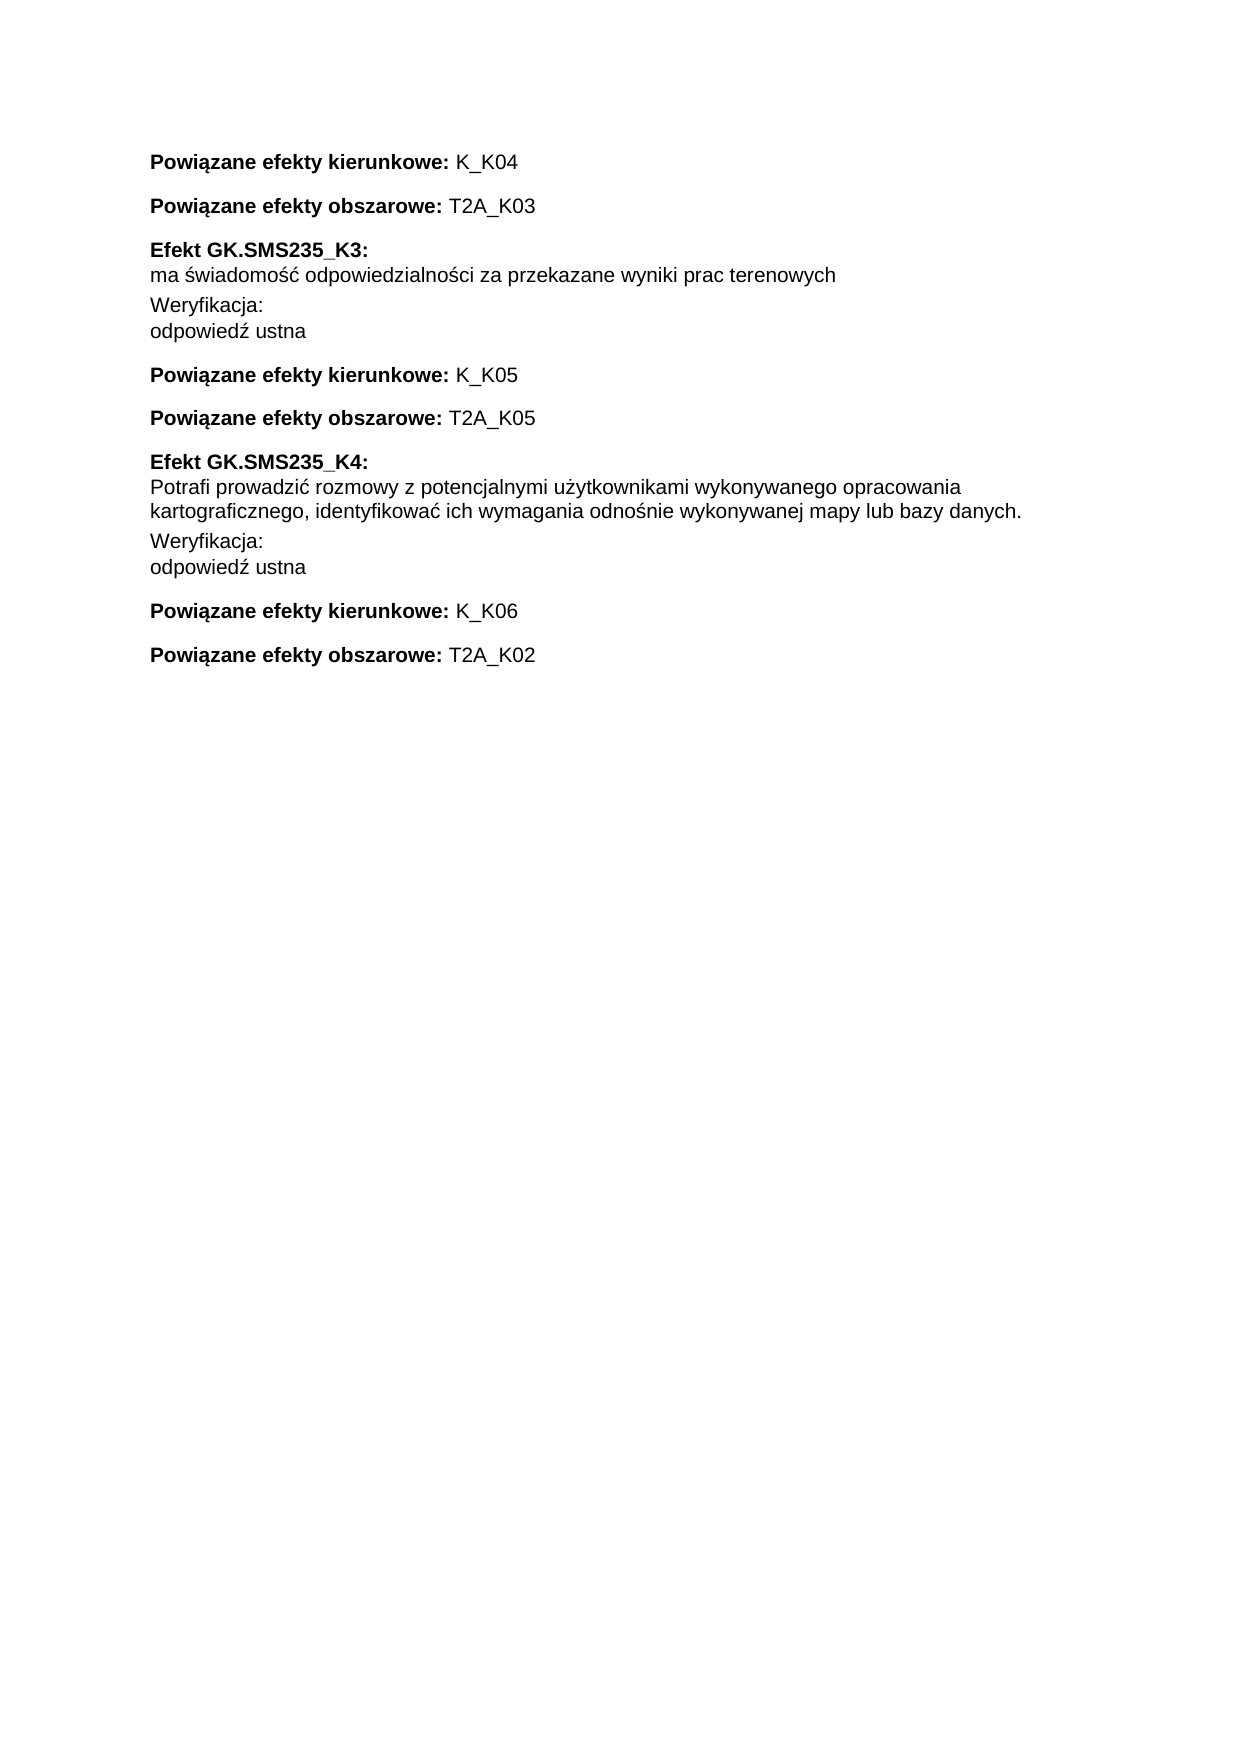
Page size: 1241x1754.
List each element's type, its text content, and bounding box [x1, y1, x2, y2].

text Powiązane efekty kierunkowe: K_K05 [150, 362, 1090, 386]
text Powiązane efekty obszarowe: T2A_K02 [150, 643, 1090, 667]
text odpowiedź ustna [150, 555, 1090, 579]
text Efekt GK.SMS235_K4: [150, 450, 1090, 474]
text Powiązane efekty kierunkowe: K_K04 [150, 150, 1090, 174]
text Powiązane efekty obszarowe: T2A_K05 [150, 406, 1090, 430]
text Weryfikacja: [150, 529, 1090, 553]
text Potrafi prowadzić rozmowy z potencjalnymi użytkownikami wykonywanego opracowania kartograficznego, identyfikować ich wymagania odnośnie wykonywanej mapy lub bazy danych. [150, 475, 1090, 523]
text Powiązane efekty obszarowe: T2A_K03 [150, 194, 1090, 218]
text odpowiedź ustna [150, 319, 1090, 343]
text Efekt GK.SMS235_K3: [150, 237, 1090, 261]
text Weryfikacja: [150, 293, 1090, 317]
text ma świadomość odpowiedzialności za przekazane wyniki prac terenowych [150, 262, 1090, 286]
text Powiązane efekty kierunkowe: K_K06 [150, 599, 1090, 623]
